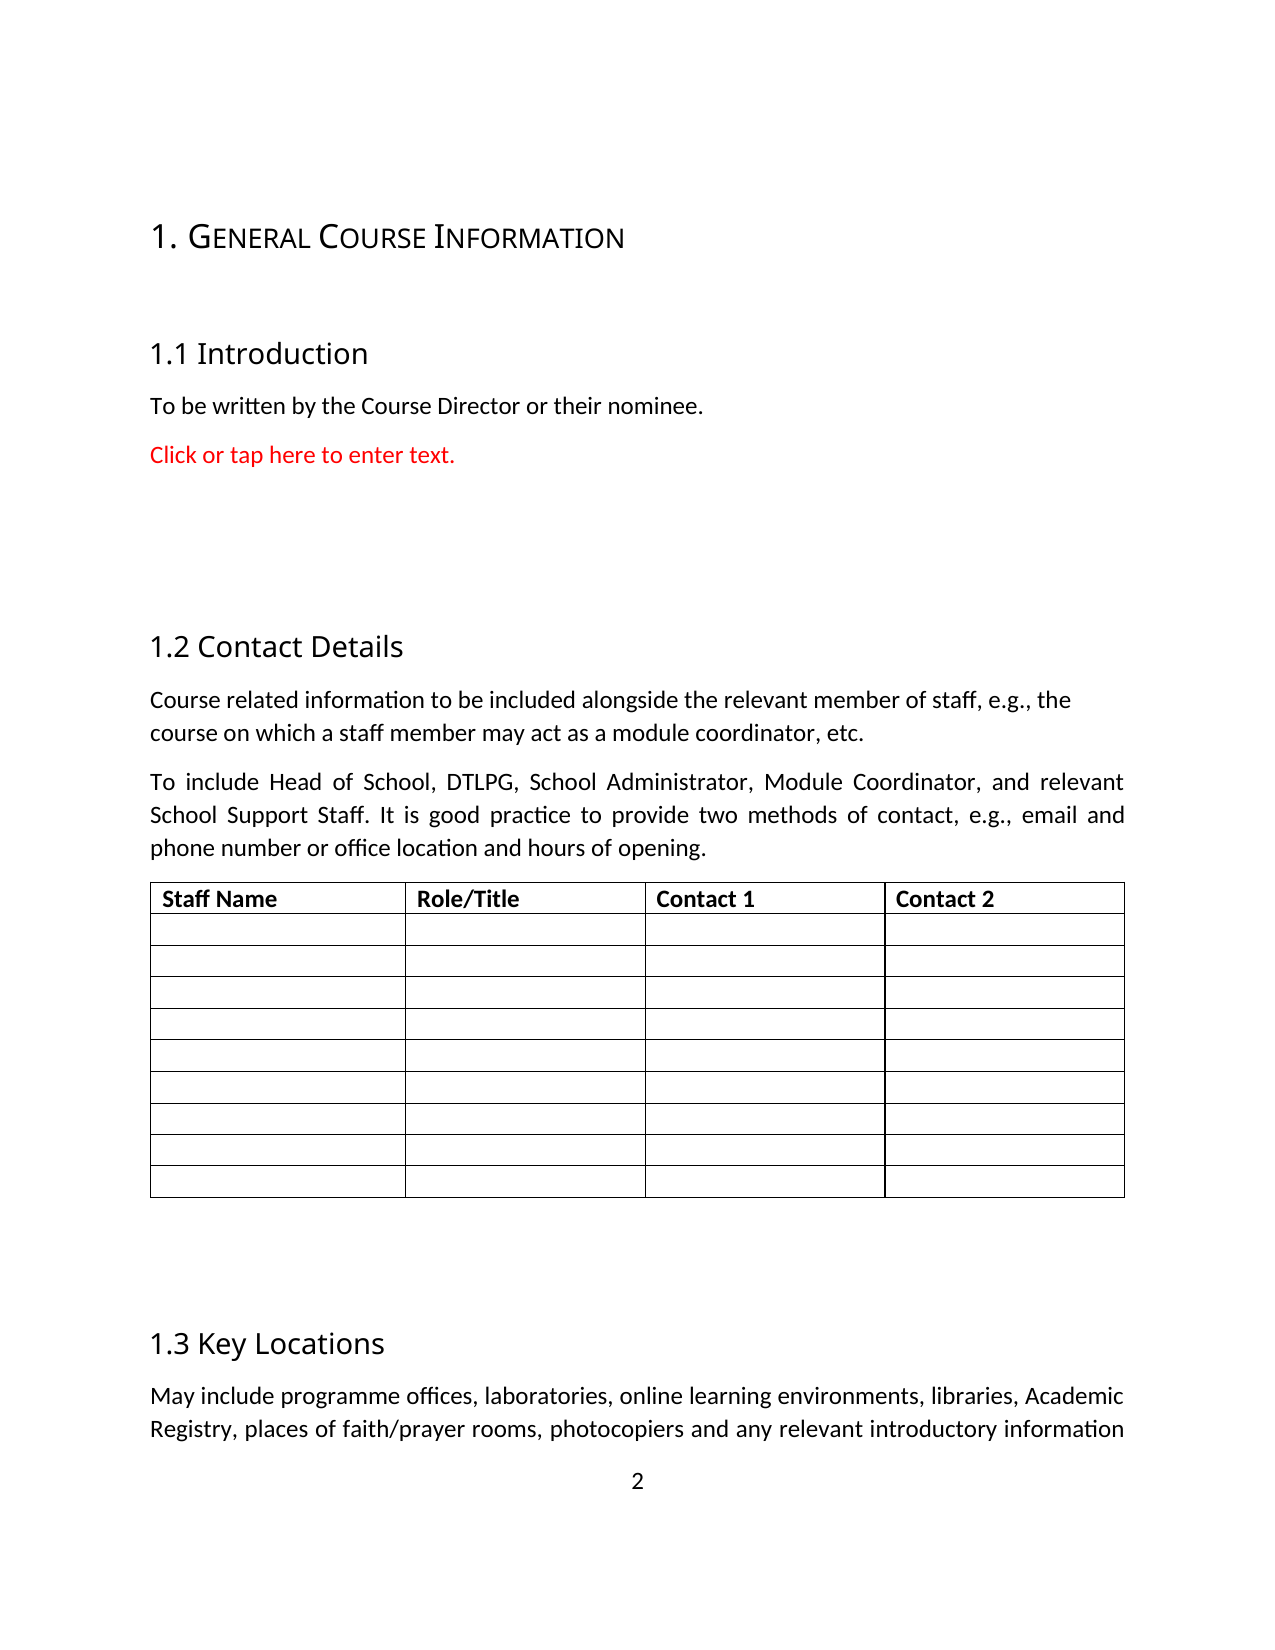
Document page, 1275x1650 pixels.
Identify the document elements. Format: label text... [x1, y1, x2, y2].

table_cell [406, 1166, 645, 1197]
table_cell [406, 946, 645, 976]
table_cell [151, 914, 405, 944]
table_cell [646, 946, 884, 976]
table_cell [646, 1072, 884, 1102]
table_cell [646, 1009, 884, 1039]
subtitle Contact Details [149, 627, 1137, 666]
text To be written by the Course Director or their nominee. Click or tap here to enter text. [150, 391, 707, 470]
table_cell [151, 1009, 405, 1039]
table_cell [406, 914, 645, 944]
table_cell [886, 946, 1124, 976]
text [150, 1381, 1126, 1443]
text To include Head of School, DTLPG, School Administrator, Module Coordinator, and relevant School Support Staff. It is good practice to provide two methods of contact, e.g., email and phone number or office location and hours of opening. [150, 767, 1125, 863]
table_header Contact 1 [646, 883, 884, 913]
table_cell [151, 1072, 405, 1102]
table_header Contact 2 [886, 883, 1124, 913]
table_cell [151, 1040, 405, 1071]
table_cell [406, 1009, 645, 1039]
table_cell [886, 1135, 1124, 1165]
subtitle GENERAL COURSE INFORMATION [150, 213, 1137, 258]
table_cell [151, 977, 405, 1007]
subtitle Introduction [149, 333, 1137, 373]
table_cell [151, 1166, 405, 1197]
table_cell [151, 1104, 405, 1134]
table_cell [406, 1072, 645, 1102]
table_header Role/Title [406, 883, 645, 913]
table_cell [886, 977, 1124, 1007]
table_cell [406, 1135, 645, 1165]
table_cell [406, 1040, 645, 1071]
table_cell [646, 914, 884, 944]
table_cell [886, 1072, 1124, 1102]
table_cell [646, 1166, 884, 1197]
table_cell [646, 1135, 884, 1165]
table_cell [406, 977, 645, 1007]
table_cell [406, 1104, 645, 1134]
table_cell [646, 977, 884, 1007]
subtitle Key Locations [149, 1323, 1137, 1363]
text Course related information to be included alongside the relevant member of staff, e.g., the course on which a staff member may act as a module coordinator, etc. [150, 684, 1124, 748]
table_cell [886, 1040, 1124, 1071]
table_cell [886, 914, 1124, 944]
table_cell [151, 1135, 405, 1165]
table_cell [886, 1166, 1124, 1197]
table_cell [886, 1009, 1124, 1039]
table_cell [886, 1104, 1124, 1134]
table_cell [646, 1104, 884, 1134]
table_cell [646, 1040, 884, 1071]
table_cell [151, 946, 405, 976]
table_header Staff Name [151, 883, 405, 913]
